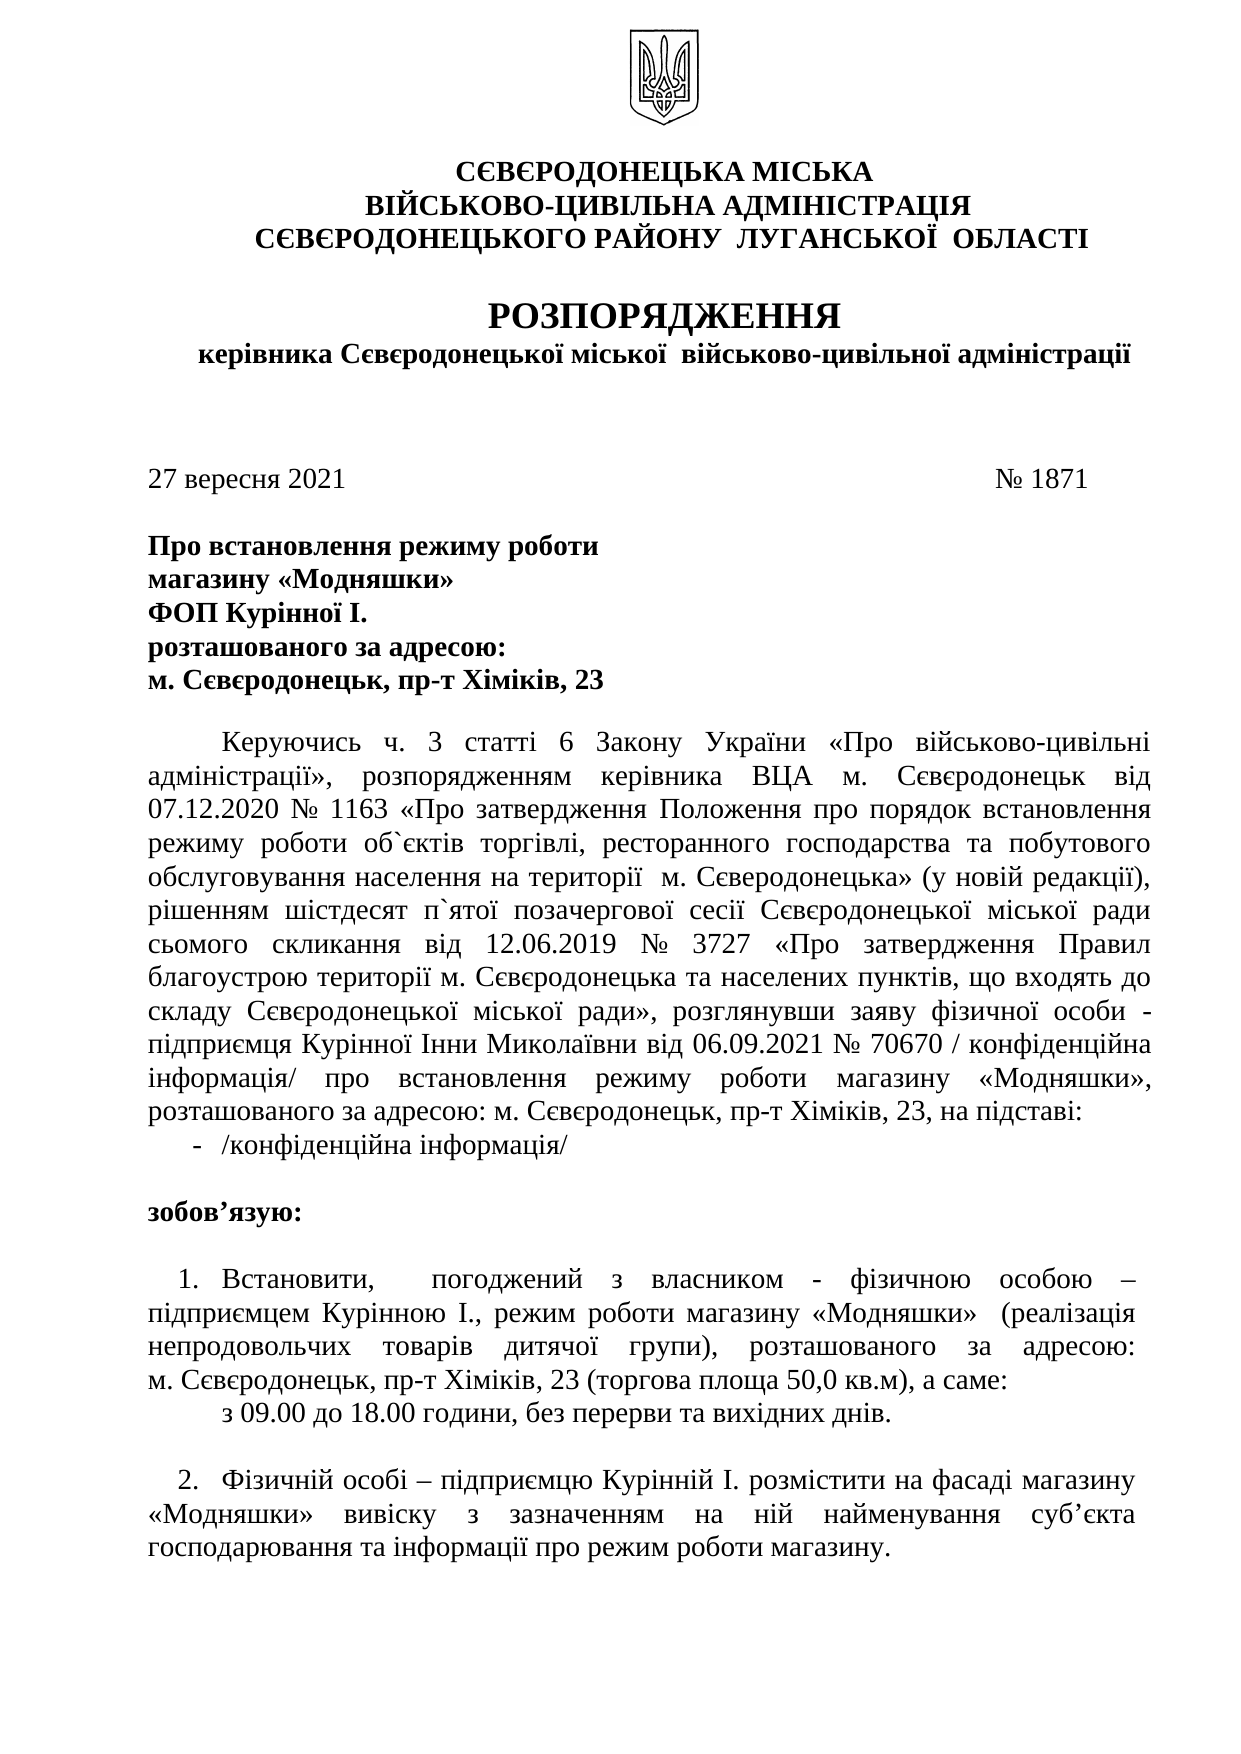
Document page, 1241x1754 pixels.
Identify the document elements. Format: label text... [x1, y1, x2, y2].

list Встановити, погоджений з власником - фізичною особою – підприємцем Курінною І., режим роботи магазину «Модняшки» (реалізація непродовольчих товарів дитячої групи), розташованого за адресою: м. Сєвєродонецьк, пр-т Хіміків, 23 (торгова площа 50,0 кв.м), а саме: [148, 1261, 1137, 1395]
text СЄВЄРОДОНЕЦЬКА МІСЬКА [148, 154, 1181, 188]
text СЄВЄРОДОНЕЦЬКОГО РАЙОНУ ЛУГАНСЬКОЇ ОБЛАСТІ [148, 221, 1181, 255]
text з 09.00 до 18.00 години, без перерви та вихідних днів. [148, 1395, 1137, 1429]
title РОЗПОРЯДЖЕННЯ [148, 293, 1181, 336]
text Керуючись ч. 3 статті 6 Закону України «Про військово-цивільні адміністрації», розпорядженням керівника ВЦА м. Сєвєродонецьк від 07.12.2020 № 1163 «Про затвердження Положення про порядок встановлення режиму роботи об`єктів торгівлі, ресторанного господарства та побутового обслуговування населення на території м. Сєверодонецька» (у новій редакції), рішенням шістдесят п`ятої позачергової сесії Сєвєродонецької міської ради сьомого скликання від 12.06.2019 № 3727 «Про затвердження Правил благоустрою території м. Сєвєродонецька та населених пунктів, що входять до складу Сєвєродонецької міської ради», розглянувши заяву фізичної особи - підприємця Курінної Інни Миколаївни від 06.09.2021 № 70670 / конфіденційна інформація/ про встановлення режиму роботи магазину «Модняшки», розташованого за адресою: м. Сєвєродонецьк, пр-т Хіміків, 23, на підставі: [148, 724, 1152, 1127]
text ФОП Курінної І. [148, 595, 1181, 629]
list /конфіденційна інформація/ [148, 1127, 1152, 1161]
text м. Сєвєродонецьк, пр-т Хіміків, 23 [148, 662, 1181, 696]
text 27 вересня 2021 № 1871 [148, 461, 1181, 494]
list Фізичній особі – підприємцю Курінній І. розмістити на фасаді магазину «Модняшки» вивіску з зазначенням на ній найменування суб’єкта господарювання та інформації про режим роботи магазину. [148, 1462, 1137, 1563]
text розташованого за адресою: [148, 629, 1181, 662]
text зобов’язую: [148, 1194, 1181, 1228]
text магазину «Модняшки» [148, 562, 1181, 595]
text керівника Сєвєродонецької міської військово-цивільної адміністрації [148, 336, 1181, 370]
text Про встановлення режиму роботи [148, 528, 1181, 562]
text ВІЙСЬКОВО-ЦИВІЛЬНА АДМІНІСТРАЦІЯ [148, 188, 1181, 221]
